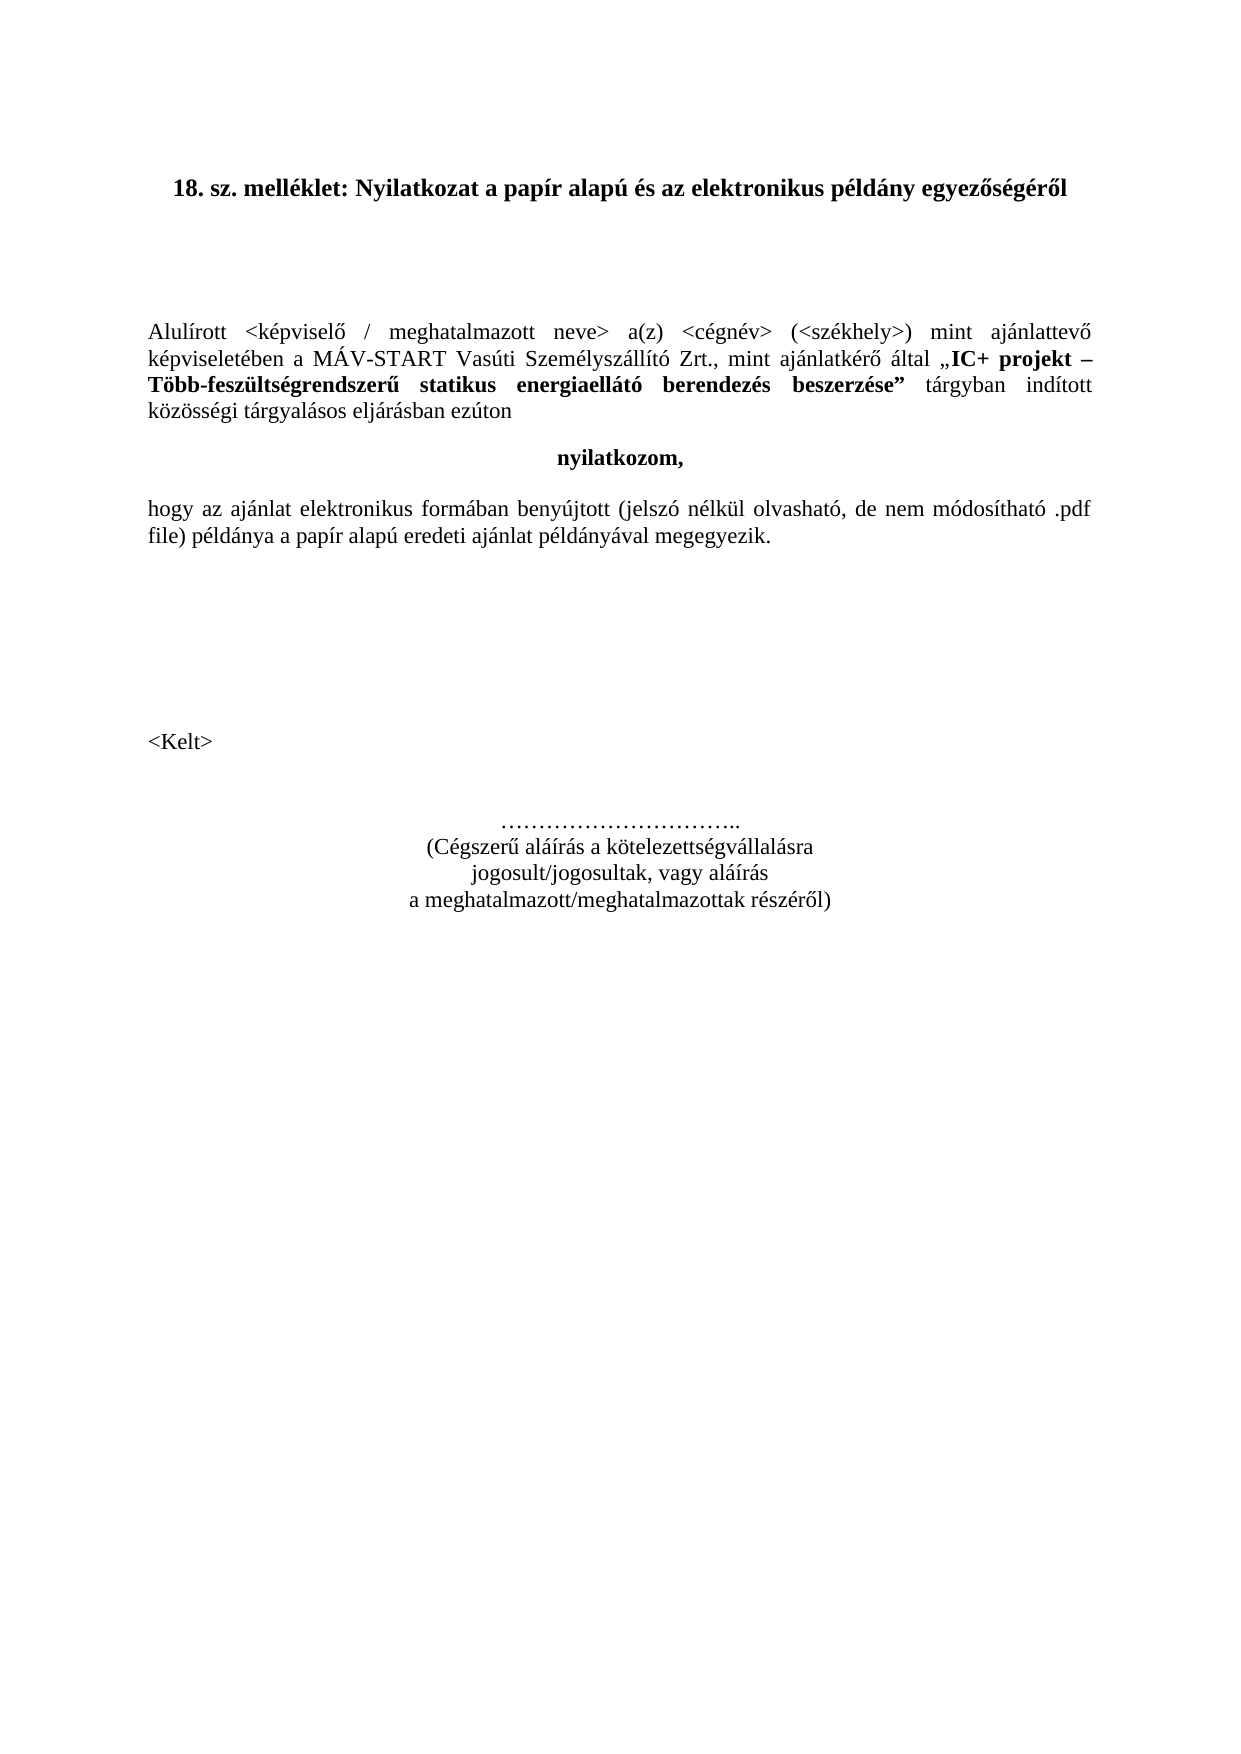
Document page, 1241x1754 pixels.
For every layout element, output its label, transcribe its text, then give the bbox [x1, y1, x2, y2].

text <Kelt> [148, 728, 1092, 754]
text nyilatkozom, [148, 444, 1092, 471]
text hogy az ajánlat elektronikus formában benyújtott (jelszó nélkül olvasható, de nem módosítható .pdf file) példánya a papír alapú eredeti ajánlat példányával megegyezik. [148, 496, 1092, 548]
text a meghatalmazott/meghatalmazottak részéről) [148, 886, 1092, 912]
text ………………………….. [148, 807, 1092, 833]
text Alulírott <képviselő / meghatalmazott neve> a(z) <cégnév> (<székhely>) mint ajánlattevő képviseletében a MÁV-START Vasúti Személyszállító Zrt., mint ajánlatkérő által „IC+ projekt – Több-feszültségrendszerű statikus energiaellátó berendezés beszerzése” tárgyban indított közösségi tárgyalásos eljárásban ezúton [148, 318, 1092, 424]
text jogosult/jogosultak, vagy aláírás [148, 859, 1092, 886]
subtitle 18. sz. melléklet: Nyilatkozat a papír alapú és az elektronikus példány egyezőségéről [148, 173, 1092, 201]
text (Cégszerű aláírás a kötelezettségvállalásra [148, 833, 1092, 859]
